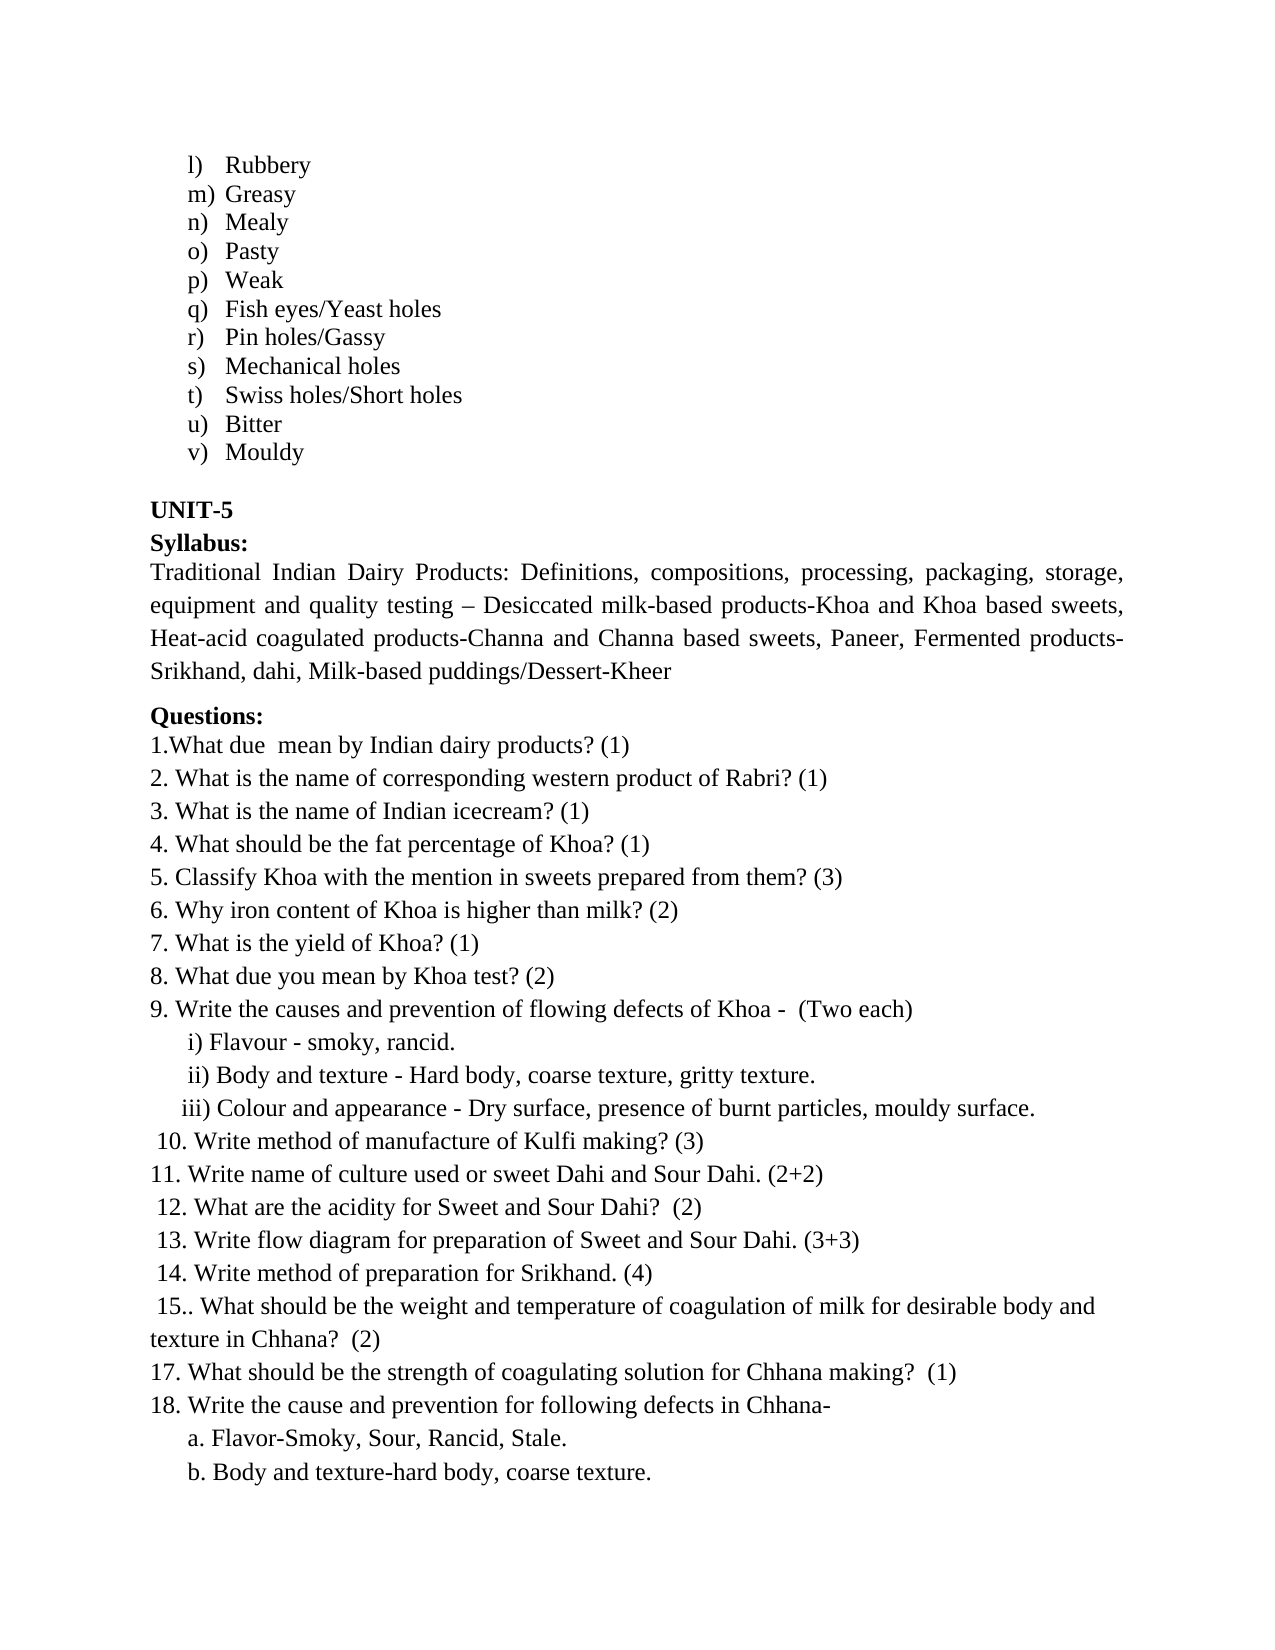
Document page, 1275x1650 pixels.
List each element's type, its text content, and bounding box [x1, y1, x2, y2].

text 17. What should be the strength of coagulating solution for Chhana making? (1) [150, 1357, 1125, 1386]
text 8. What due you mean by Khoa test? (2) [150, 961, 1125, 990]
list Rubbery [187, 150, 1125, 179]
list Fish eyes/Yeast holes [187, 294, 1125, 322]
text iii) Colour and appearance - Dry surface, presence of burnt particles, mouldy surface. [150, 1093, 1125, 1122]
text 4. What should be the fat percentage of Khoa? (1) [150, 829, 1125, 858]
text 1.What due mean by Indian dairy products? (1) [150, 730, 1125, 759]
list Greasy [187, 179, 1125, 207]
text Traditional Indian Dairy Products: Definitions, compositions, processing, packaging, storage, equipment and quality testing – Desiccated milk-based products-Khoa and Khoa based sweets, Heat-acid coagulated products-Channa and Channa based sweets, Paneer, Fermented products-Srikhand, dahi, Milk-based puddings/Dessert-Kheer [150, 557, 1125, 684]
list Pin holes/Gassy [187, 322, 1125, 351]
text 5. Classify Khoa with the mention in sweets prepared from them? (3) [150, 862, 1125, 891]
text 14. Write method of preparation for Srikhand. (4) [150, 1258, 1125, 1287]
text 7. What is the yield of Khoa? (1) [150, 928, 1125, 957]
text b. Body and texture-hard body, coarse texture. [150, 1457, 1125, 1485]
text 10. Write method of manufacture of Kulfi making? (3) [150, 1126, 1125, 1155]
list Bitter [187, 409, 1125, 437]
text 18. Write the cause and prevention for following defects in Chhana- [150, 1391, 1125, 1419]
text 12. What are the acidity for Sweet and Sour Dahi? (2) [150, 1192, 1125, 1221]
text Syllabus: [150, 528, 1125, 557]
text i) Flavour - smoky, rancid. [150, 1027, 1125, 1056]
list Swiss holes/Short holes [187, 380, 1125, 409]
text a. Flavor-Smoky, Sour, Rancid, Stale. [150, 1423, 1125, 1452]
list Pasty [187, 236, 1125, 265]
text 13. Write flow diagram for preparation of Sweet and Sour Dahi. (3+3) [150, 1225, 1125, 1254]
text 11. Write name of culture used or sweet Dahi and Sour Dahi. (2+2) [150, 1159, 1125, 1188]
text Questions: [150, 701, 1125, 730]
text 15.. What should be the weight and temperature of coagulation of milk for desirable body and texture in Chhana? (2) [150, 1291, 1125, 1353]
list Mouldy [187, 437, 1125, 466]
list Weak [187, 265, 1125, 294]
text 9. Write the causes and prevention of flowing defects of Khoa - (Two each) [150, 994, 1125, 1023]
text 3. What is the name of Indian icecream? (1) [150, 796, 1125, 825]
text UNIT-5 [150, 495, 1125, 524]
text ii) Body and texture - Hard body, coarse texture, gritty texture. [150, 1060, 1125, 1089]
text 2. What is the name of corresponding western product of Rabri? (1) [150, 763, 1125, 792]
list Mealy [187, 207, 1125, 236]
text 6. Why iron content of Khoa is higher than milk? (2) [150, 895, 1125, 924]
list Mechanical holes [187, 351, 1125, 380]
